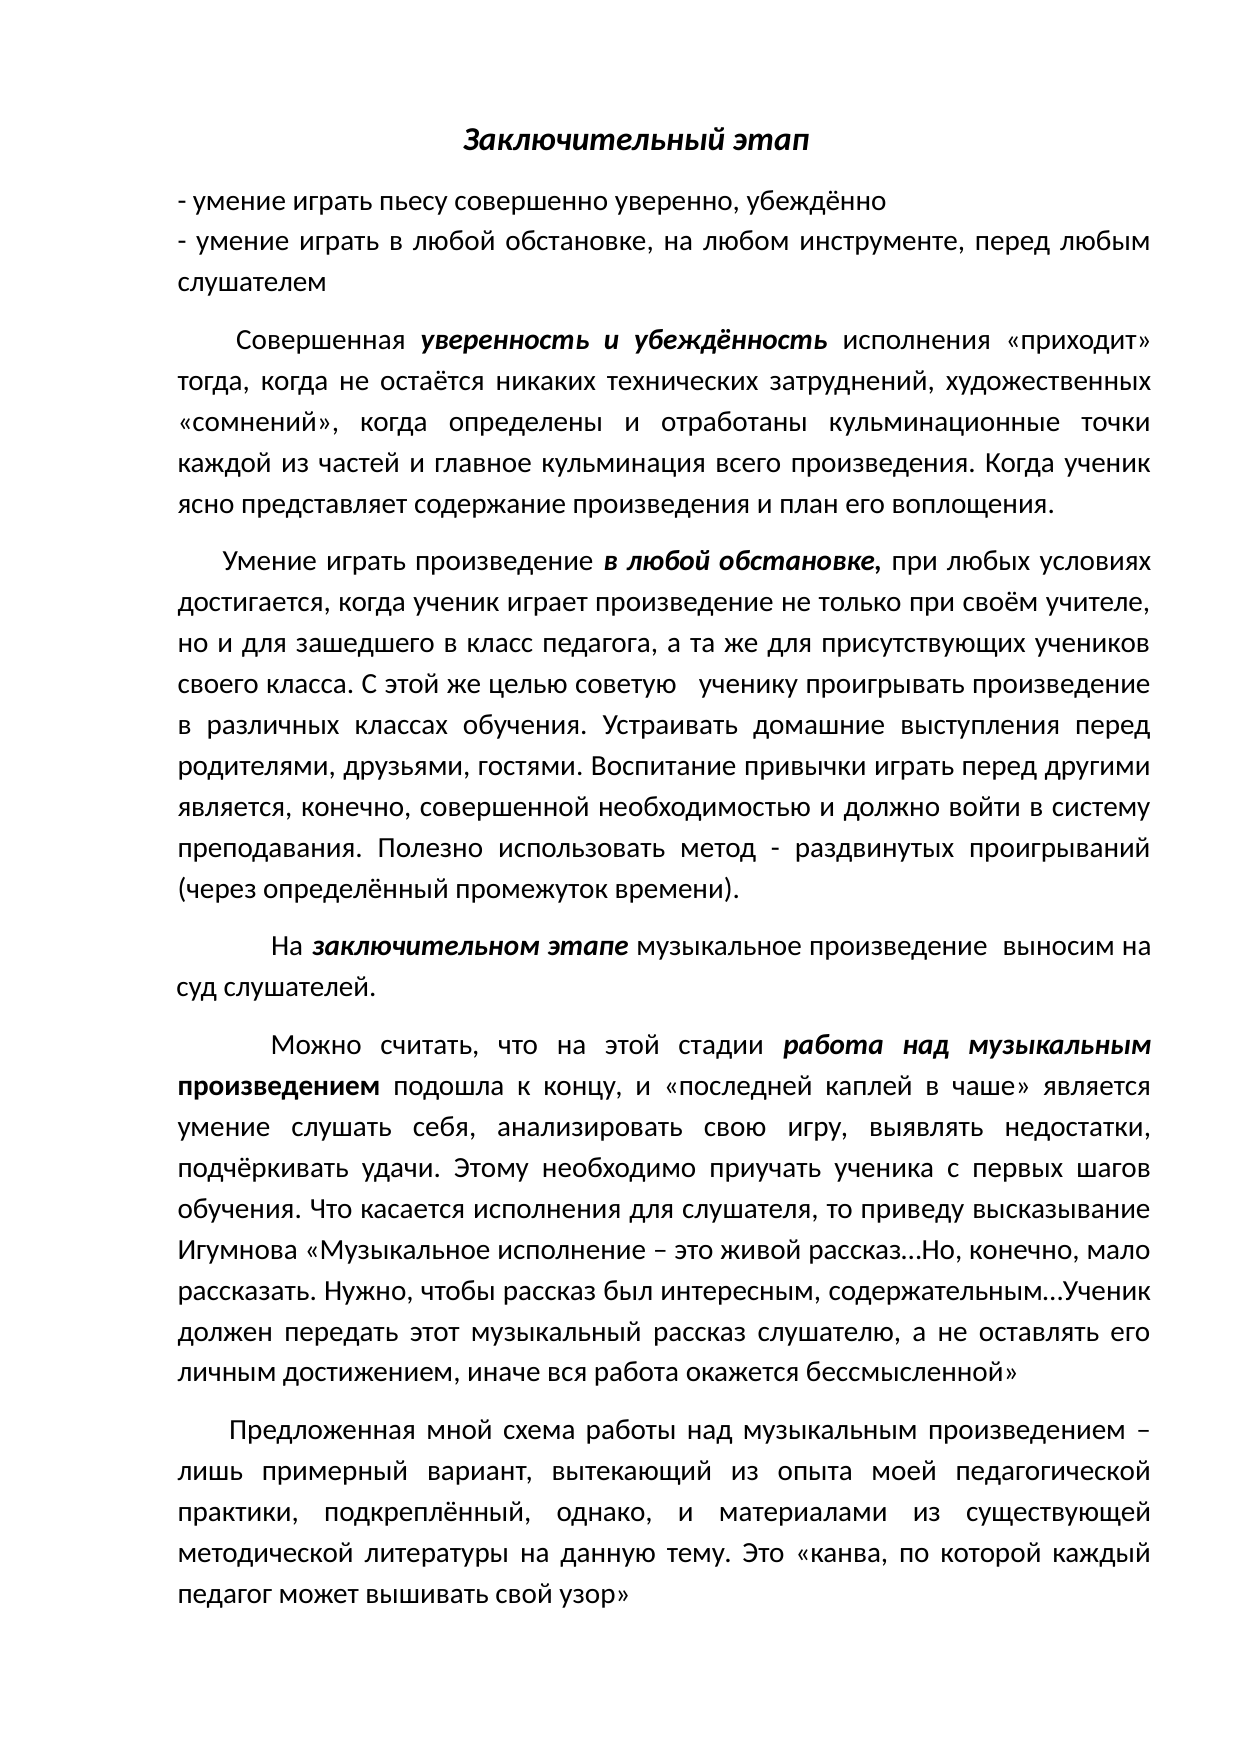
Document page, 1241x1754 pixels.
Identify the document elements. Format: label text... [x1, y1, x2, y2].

list - умение играть пьесу совершенно уверенно, убеждённо [177, 182, 1152, 217]
text Можно считать, что на этой стадии работа над музыкальным произведением подошла к концу, и «последней каплей в чаше» является умение слушать себя, анализировать свою игру, выявлять недостатки, подчёркивать удачи. Этому необходимо приучать ученика с первых шагов обучения. Что касается исполнения для слушателя, то приведу высказывание Игумнова «Музыкальное исполнение – это живой рассказ…Но, конечно, мало рассказать. Нужно, чтобы рассказ был интересным, содержательным…Ученик должен передать этот музыкальный рассказ слушателю, а не оставлять его личным достижением, иначе вся работа окажется бессмысленной» [177, 1026, 1152, 1389]
text Предложенная мной схема работы над музыкальным произведением – лишь примерный вариант, вытекающий из опыта моей педагогической практики, подкреплённый, однако, и материалами из существующей методической литературы на данную тему. Это «канва, по которой каждый педагог может вышивать свой узор» [177, 1411, 1152, 1611]
text Умение играть произведение в любой обстановке, при любых условиях достигается, когда ученик играет произведение не только при своём учителе, но и для зашедшего в класс педагога, а та же для присутствующих учеников своего класса. С этой же целью советую ученику проигрывать произведение в различных классах обучения. Устраивать домашние выступления перед родителями, друзьями, гостями. Воспитание привычки играть перед другими является, конечно, совершенной необходимостью и должно войти в систему преподавания. Полезно использовать метод - раздвинутых проигрываний (через определённый промежуток времени). [177, 542, 1152, 906]
text Заключительный этап [177, 118, 1152, 159]
text Совершенная уверенность и убеждённость исполнения «приходит» тогда, когда не остаётся никаких технических затруднений, художественных «сомнений», когда определены и отработаны кульминационные точки каждой из частей и главное кульминация всего произведения. Когда ученик ясно представляет содержание произведения и план его воплощения. [177, 321, 1152, 520]
text На заключительном этапе музыкальное произведение выносим на суд слушателей. [176, 927, 1152, 1004]
list - умение играть в любой обстановке, на любом инструменте, перед любым слушателем [177, 222, 1152, 299]
